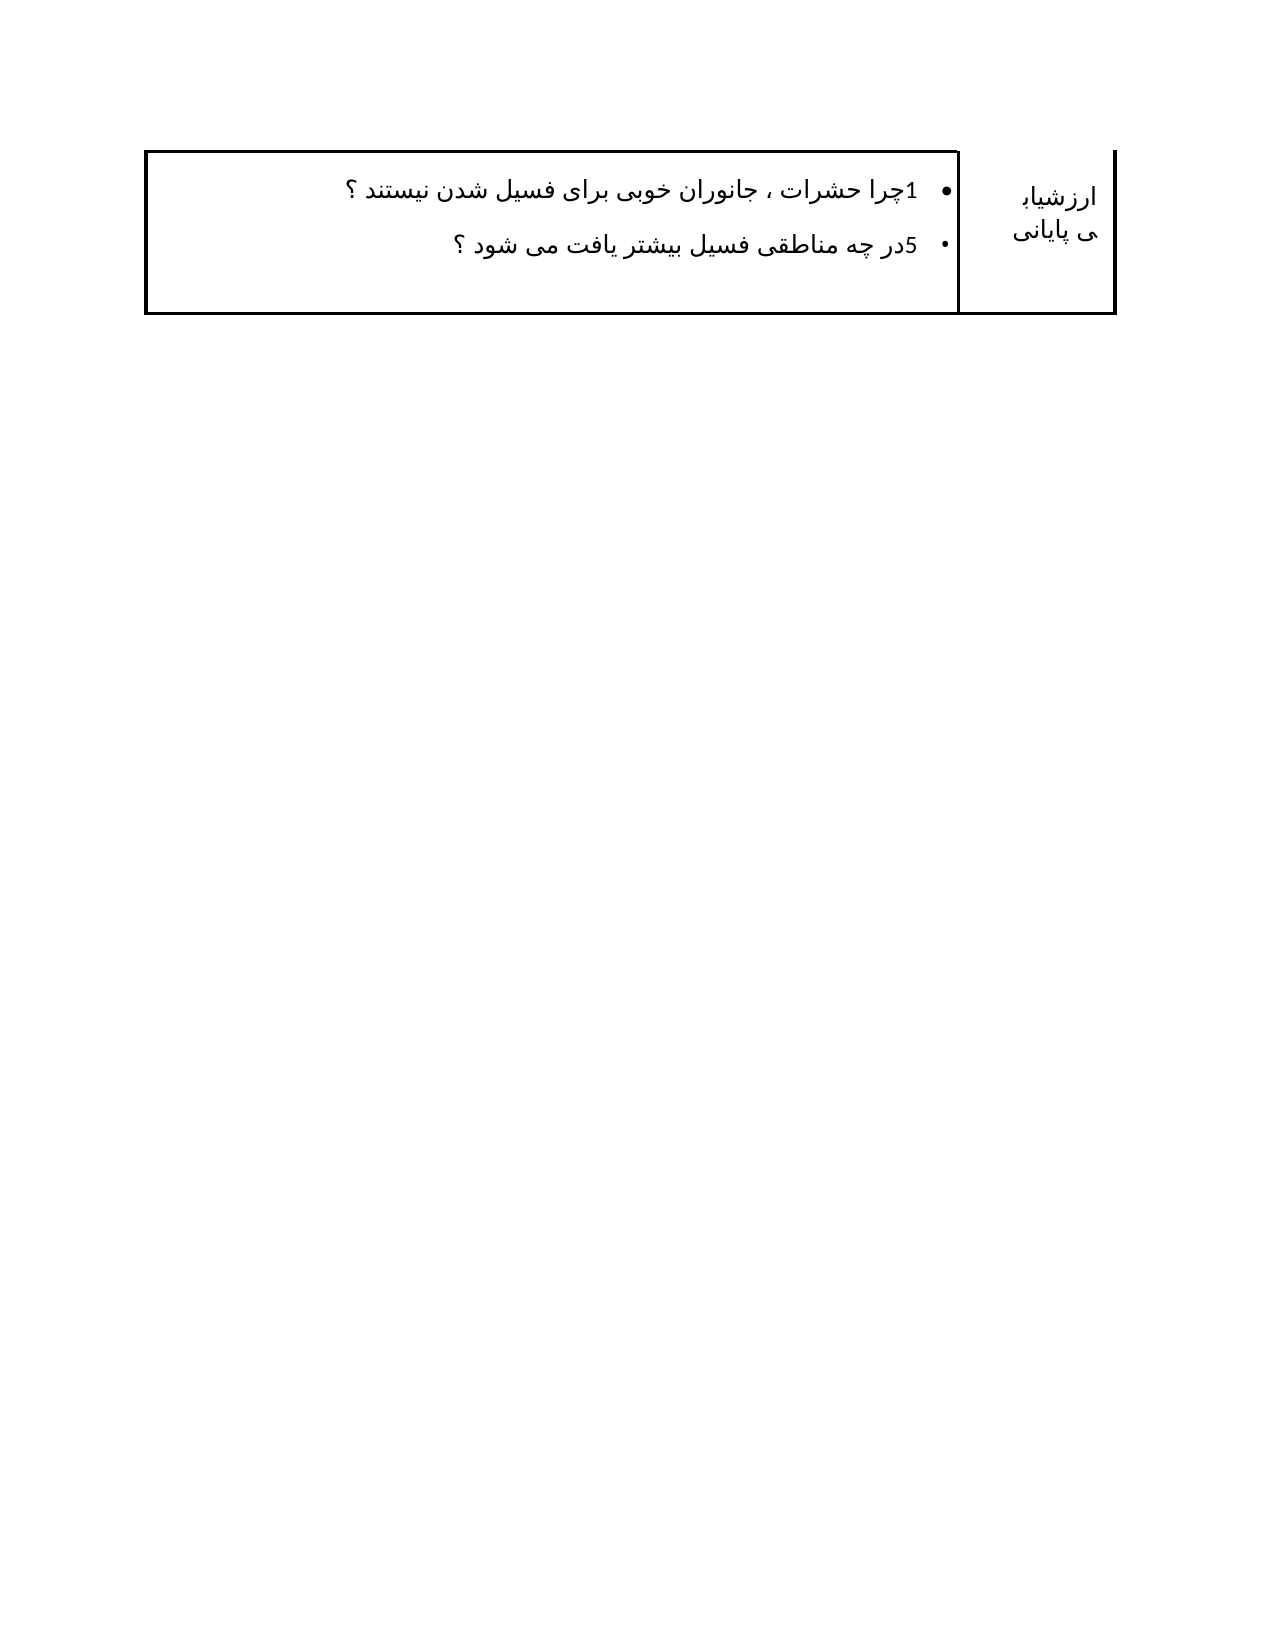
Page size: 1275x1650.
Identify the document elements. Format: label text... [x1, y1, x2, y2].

table_cell ارزشیابی پایانی [960, 151, 1113, 312]
table_cell 1چرا حشرات ، جانوران خوبی برای فسیل شدن نیستند ؟ 5در چه مناطقی فسیل بیشتر یافت می شود ؟ [148, 153, 957, 312]
